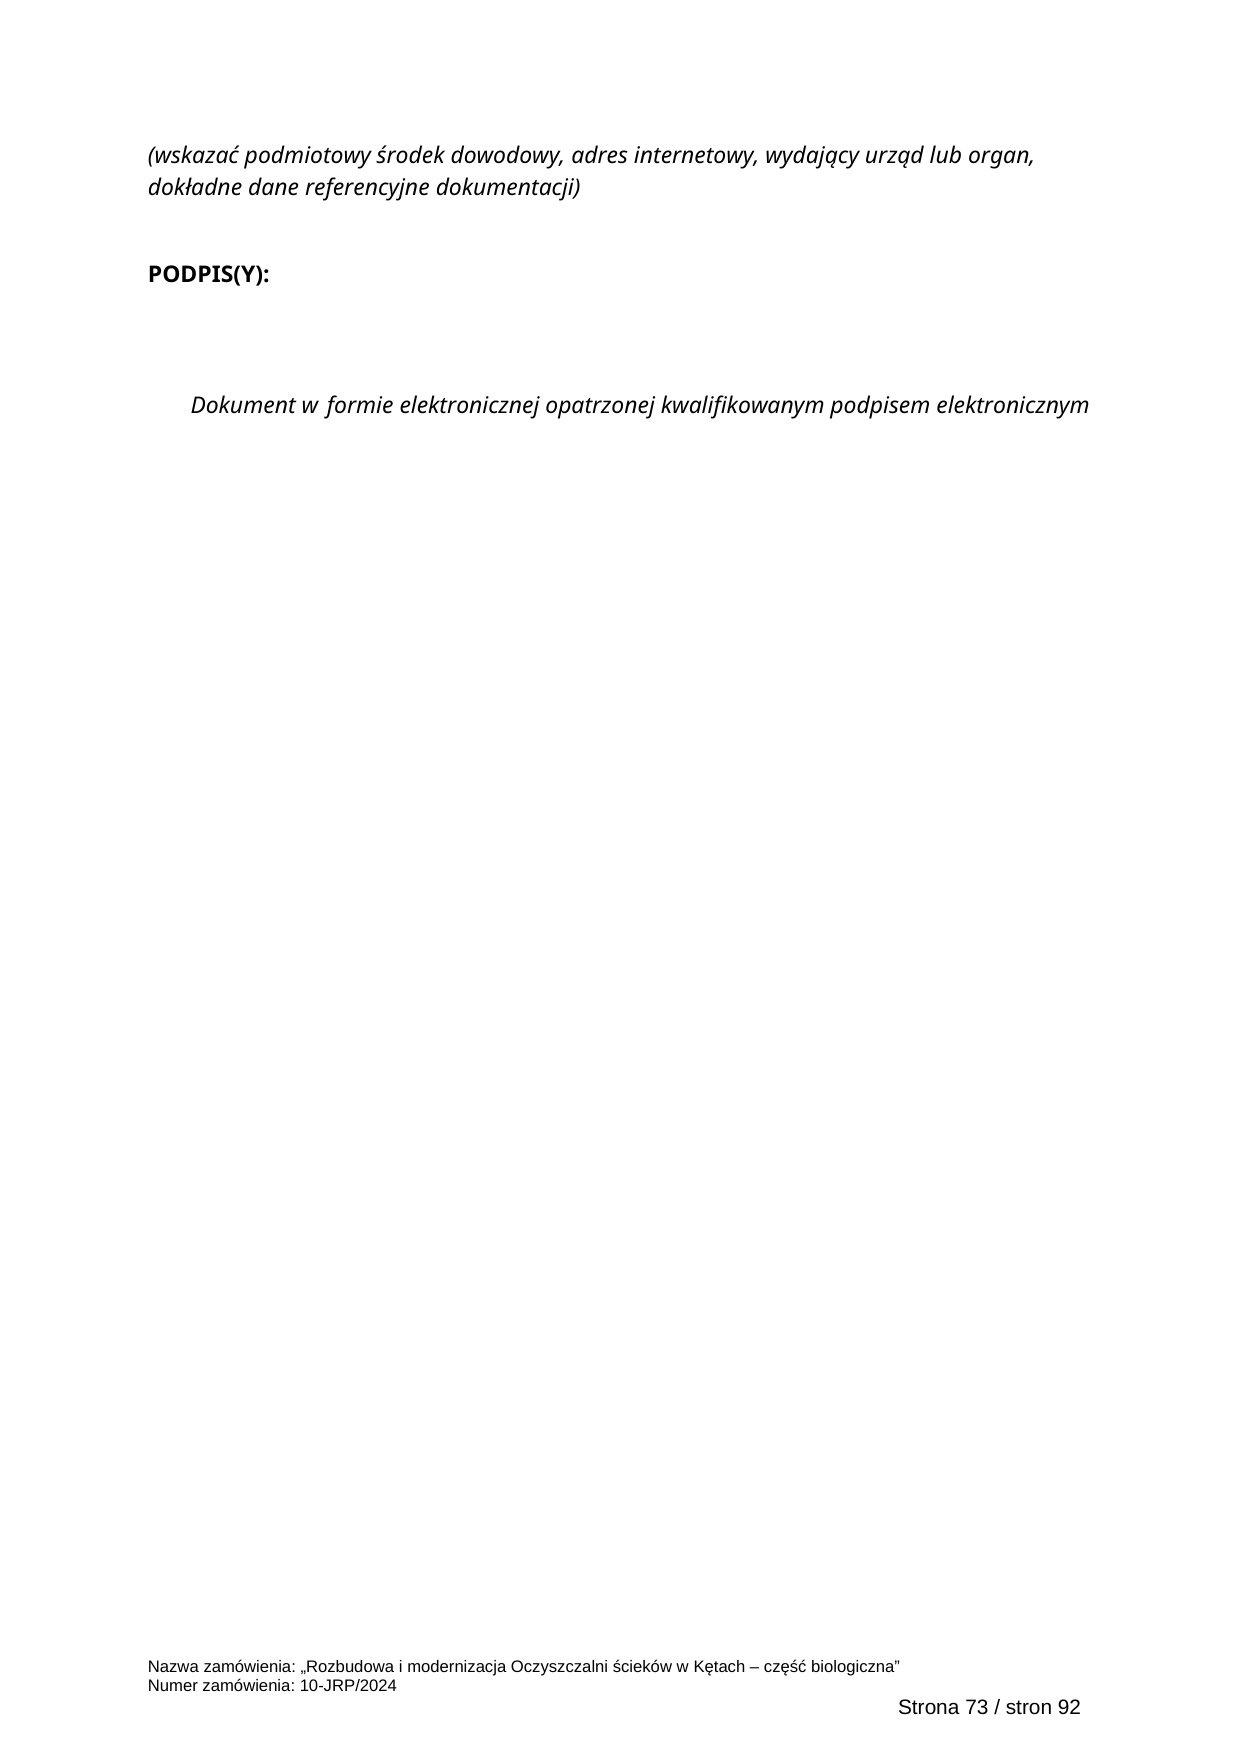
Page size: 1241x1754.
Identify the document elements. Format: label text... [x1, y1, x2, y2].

text Dokument w formie elektronicznej opatrzonej kwalifikowanym podpisem elektronicznym [148, 389, 1093, 421]
text (wskazać podmiotowy środek dowodowy, adres internetowy, wydający urząd lub organ, dokładne dane referencyjne dokumentacji) [148, 139, 1093, 202]
text PODPIS(Y): [148, 258, 1093, 289]
